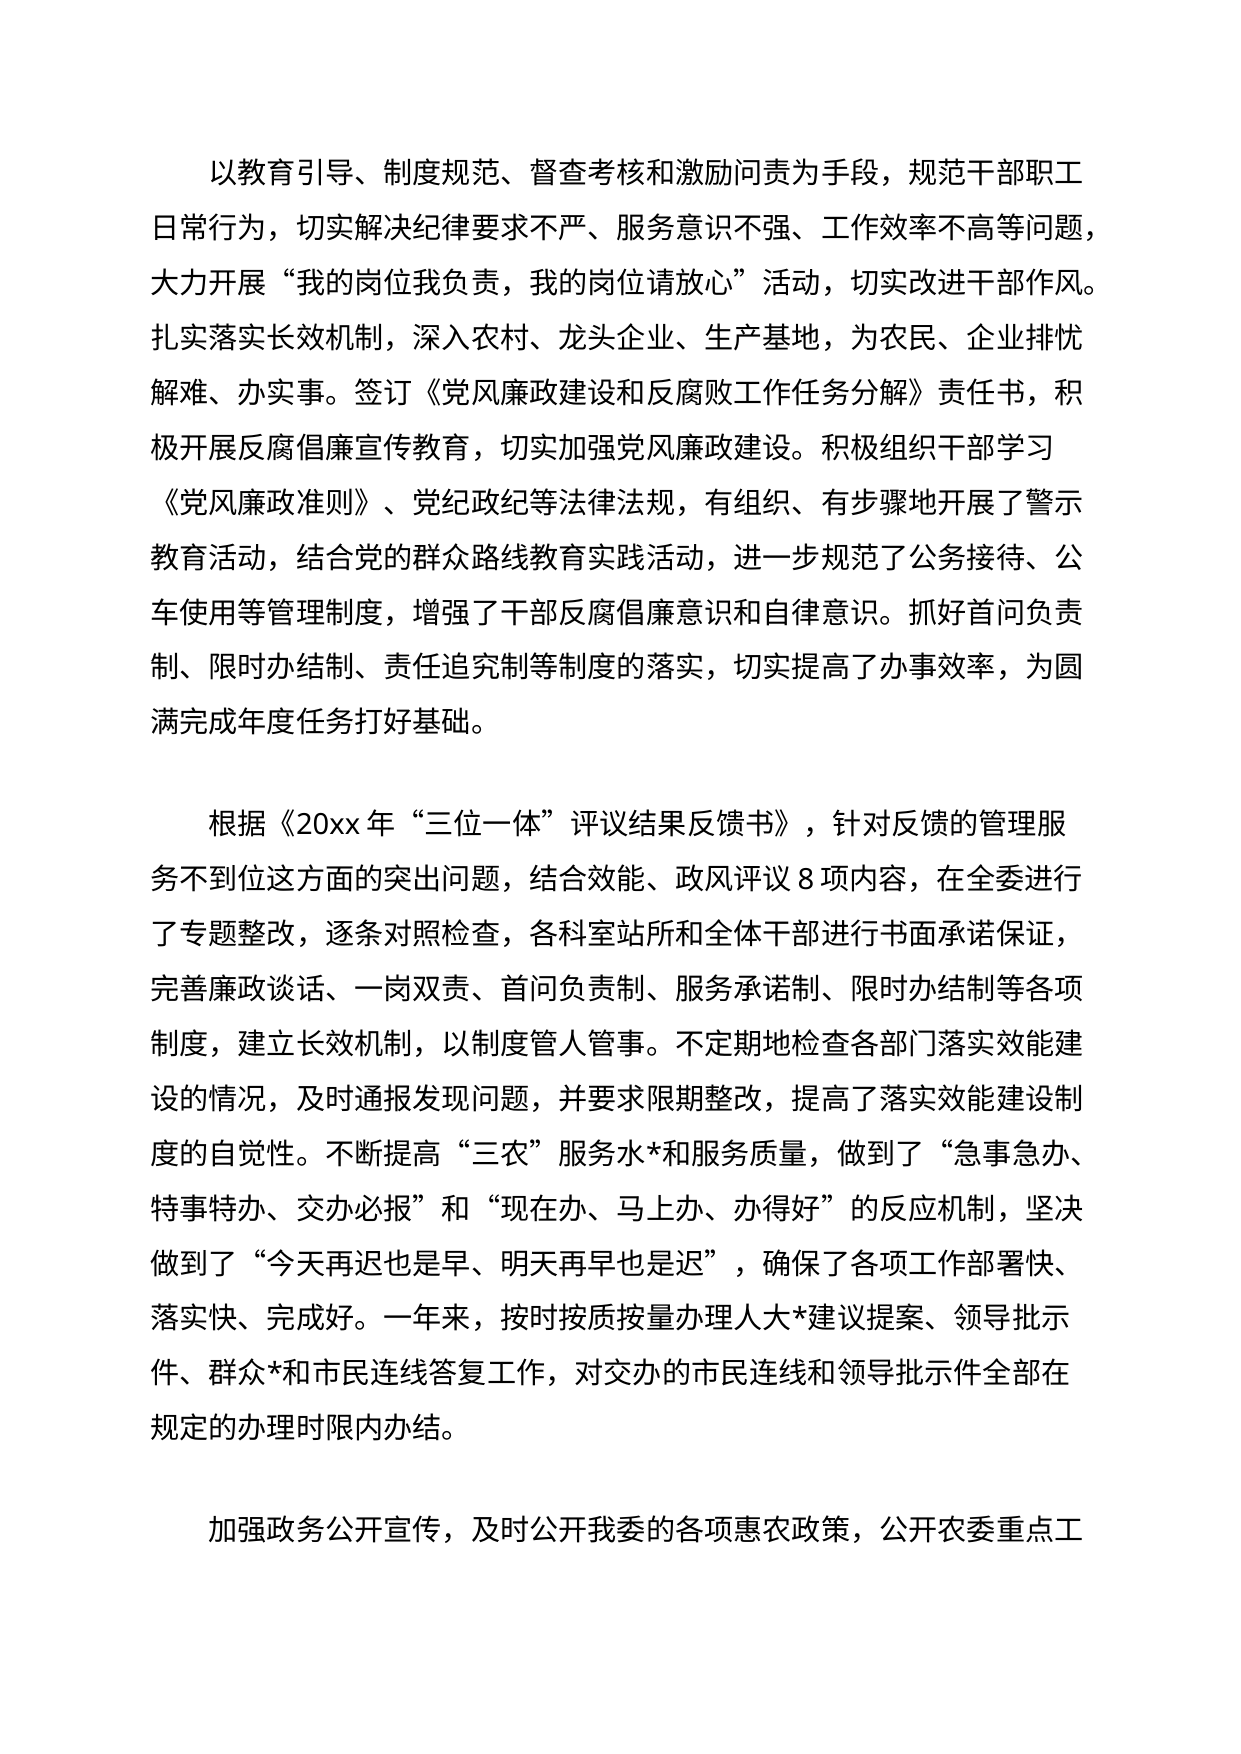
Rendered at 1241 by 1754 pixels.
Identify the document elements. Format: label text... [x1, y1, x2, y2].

text 根据《20xx年“三位一体”评议结果反馈书》，针对反馈的管理服务不到位这方面的突出问题，结合效能、政风评议8项内容，在全委进行了专题整改，逐条对照检查，各科室站所和全体干部进行书面承诺保证，完善廉政谈话、一岗双责、首问负责制、服务承诺制、限时办结制等各项制度，建立长效机制，以制度管人管事。不定期地检查各部门落实效能建设的情况，及时通报发现问题，并要求限期整改，提高了落实效能建设制度的自觉性。不断提高“三农”服务水*和服务质量，做到了“急事急办、特事特办、交办必报”和“现在办、马上办、办得好”的反应机制，坚决做到了“今天再迟也是早、明天再早也是迟”，确保了各项工作部署快、落实快、完成好。一年来，按时按质按量办理人大*建议提案、领导批示件、群众*和市民连线答复工作，对交办的市民连线和领导批示件全部在规定的办理时限内办结。 [150, 801, 1090, 1447]
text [150, 1507, 1090, 1549]
text 以教育引导、制度规范、督查考核和激励问责为手段，规范干部职工日常行为，切实解决纪律要求不严、服务意识不强、工作效率不高等问题，大力开展“我的岗位我负责，我的岗位请放心”活动，切实改进干部作风。扎实落实长效机制，深入农村、龙头企业、生产基地，为农民、企业排忧解难、办实事。签订《党风廉政建设和反腐败工作任务分解》责任书，积极开展反腐倡廉宣传教育，切实加强党风廉政建设。积极组织干部学习《党风廉政准则》、党纪政纪等法律法规，有组织、有步骤地开展了警示教育活动，结合党的群众路线教育实践活动，进一步规范了公务接待、公车使用等管理制度，增强了干部反腐倡廉意识和自律意识。抓好首问负责制、限时办结制、责任追究制等制度的落实，切实提高了办事效率，为圆满完成年度任务打好基础。 [150, 150, 1090, 741]
